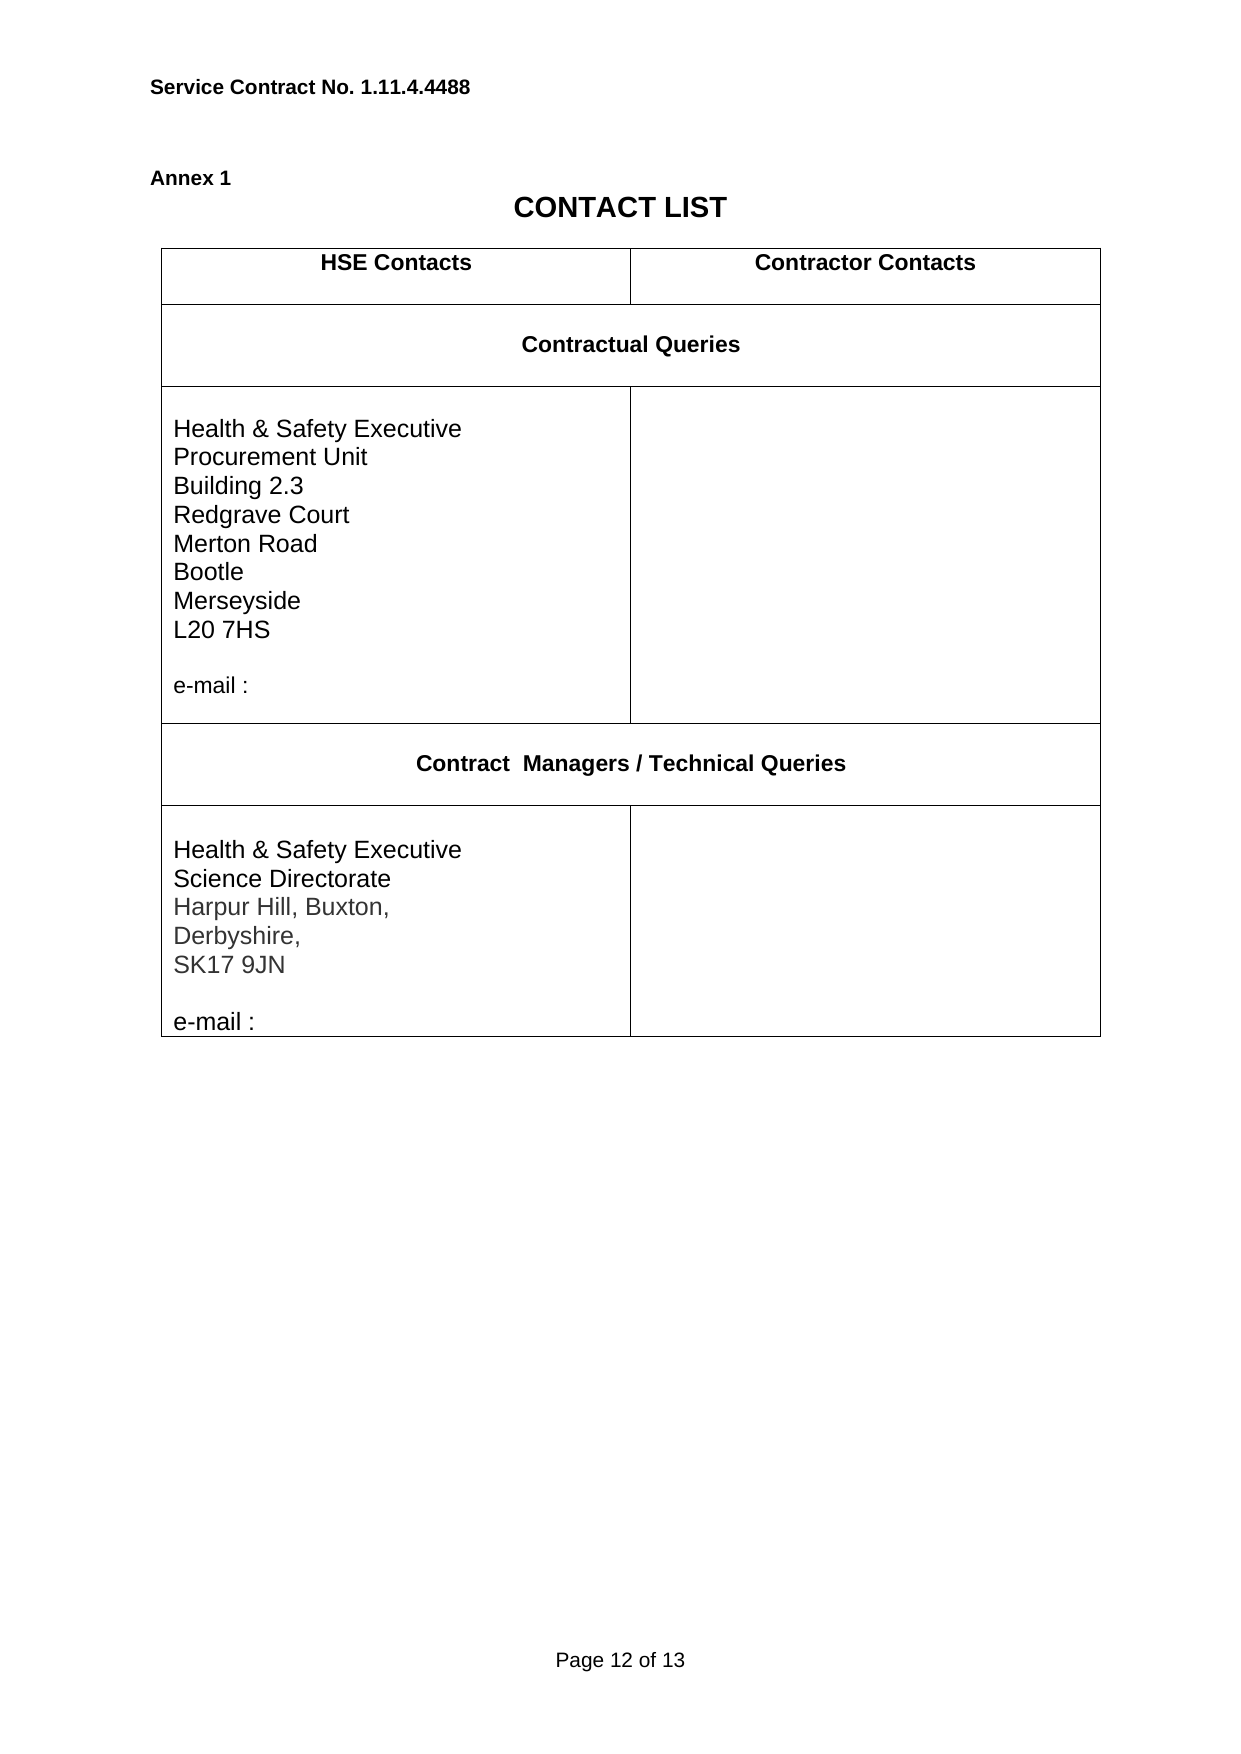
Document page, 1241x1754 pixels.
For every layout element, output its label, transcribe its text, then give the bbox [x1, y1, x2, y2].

text Annex 1 [150, 166, 1090, 190]
table_cell [631, 387, 1100, 723]
table_cell Health & Safety Executive Procurement Unit Building 2.3 Redgrave Court Merton Road Bootle Merseyside L20 7HS e-mail : [162, 387, 630, 723]
table_cell [631, 806, 1100, 1036]
table_cell Contract Managers / Technical Queries [162, 724, 1100, 805]
table_cell Contractual Queries [162, 305, 1100, 386]
table_cell Health & Safety Executive Science Directorate Harpur Hill, Buxton, Derbyshire, SK17 9JN e-mail : [162, 806, 630, 1036]
table_header HSE Contacts [162, 249, 630, 304]
text CONTACT LIST [150, 190, 1090, 223]
table_header Contractor Contacts [631, 249, 1100, 304]
